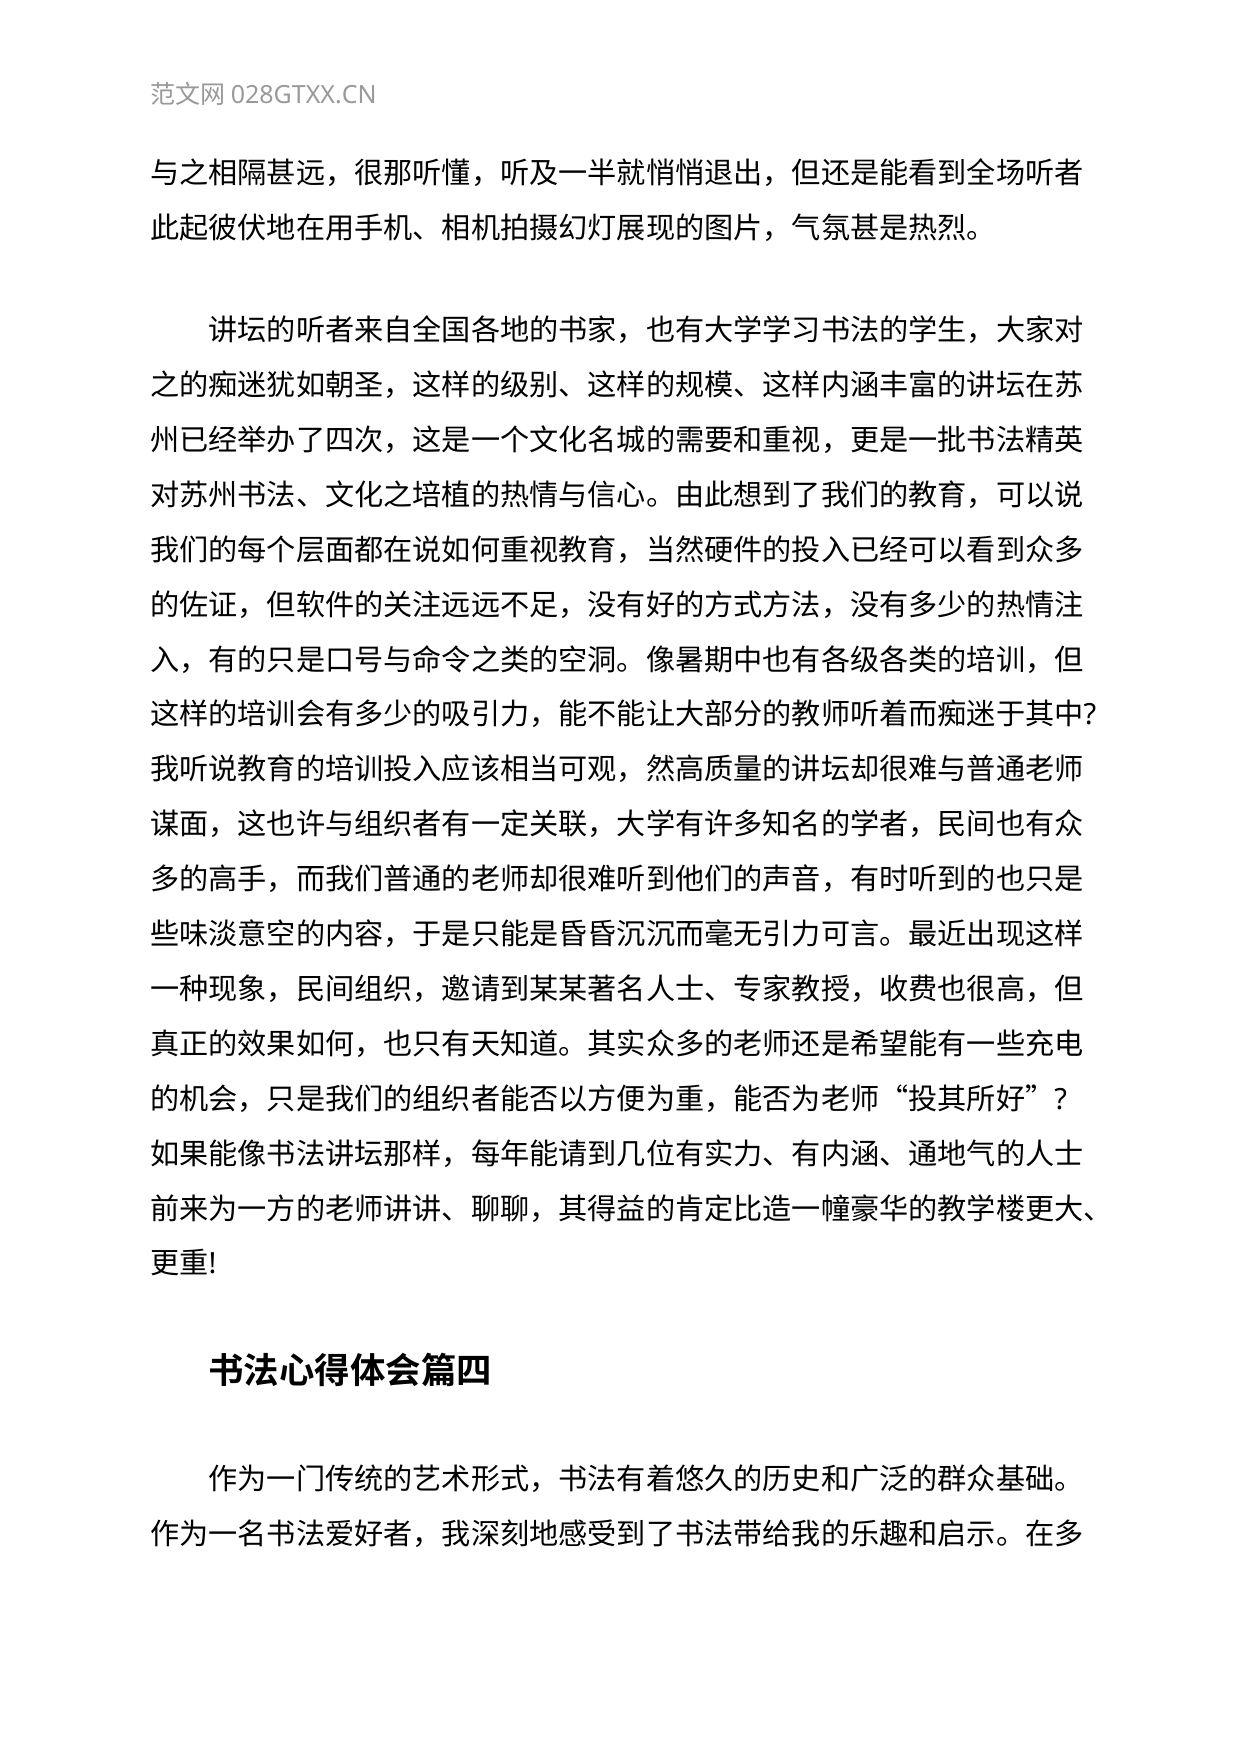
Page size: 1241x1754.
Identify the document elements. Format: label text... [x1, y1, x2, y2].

text 讲坛的听者来自全国各地的书家，也有大学学习书法的学生，大家对之的痴迷犹如朝圣，这样的级别、这样的规模、这样内涵丰富的讲坛在苏州已经举办了四次，这是一个文化名城的需要和重视，更是一批书法精英对苏州书法、文化之培植的热情与信心。由此想到了我们的教育，可以说我们的每个层面都在说如何重视教育，当然硬件的投入已经可以看到众多的佐证，但软件的关注远远不足，没有好的方式方法，没有多少的热情注入，有的只是口号与命令之类的空洞。像暑期中也有各级各类的培训，但这样的培训会有多少的吸引力，能不能让大部分的教师听着而痴迷于其中?我听说教育的培训投入应该相当可观，然高质量的讲坛却很难与普通老师谋面，这也许与组织者有一定关联，大学有许多知名的学者，民间也有众多的高手，而我们普通的老师却很难听到他们的声音，有时听到的也只是些味淡意空的内容，于是只能是昏昏沉沉而毫无引力可言。最近出现这样一种现象，民间组织，邀请到某某著名人士、专家教授，收费也很高，但真正的效果如何，也只有天知道。其实众多的老师还是希望能有一些充电的机会，只是我们的组织者能否以方便为重，能否为老师“投其所好”?如果能像书法讲坛那样，每年能请到几位有实力、有内涵、通地气的人士前来为一方的老师讲讲、聊聊，其得益的肯定比造一幢豪华的教学楼更大、更重! [150, 307, 1090, 1282]
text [150, 150, 1090, 247]
text 书法心得体会篇四 [150, 1342, 1090, 1393]
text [150, 1456, 1090, 1553]
